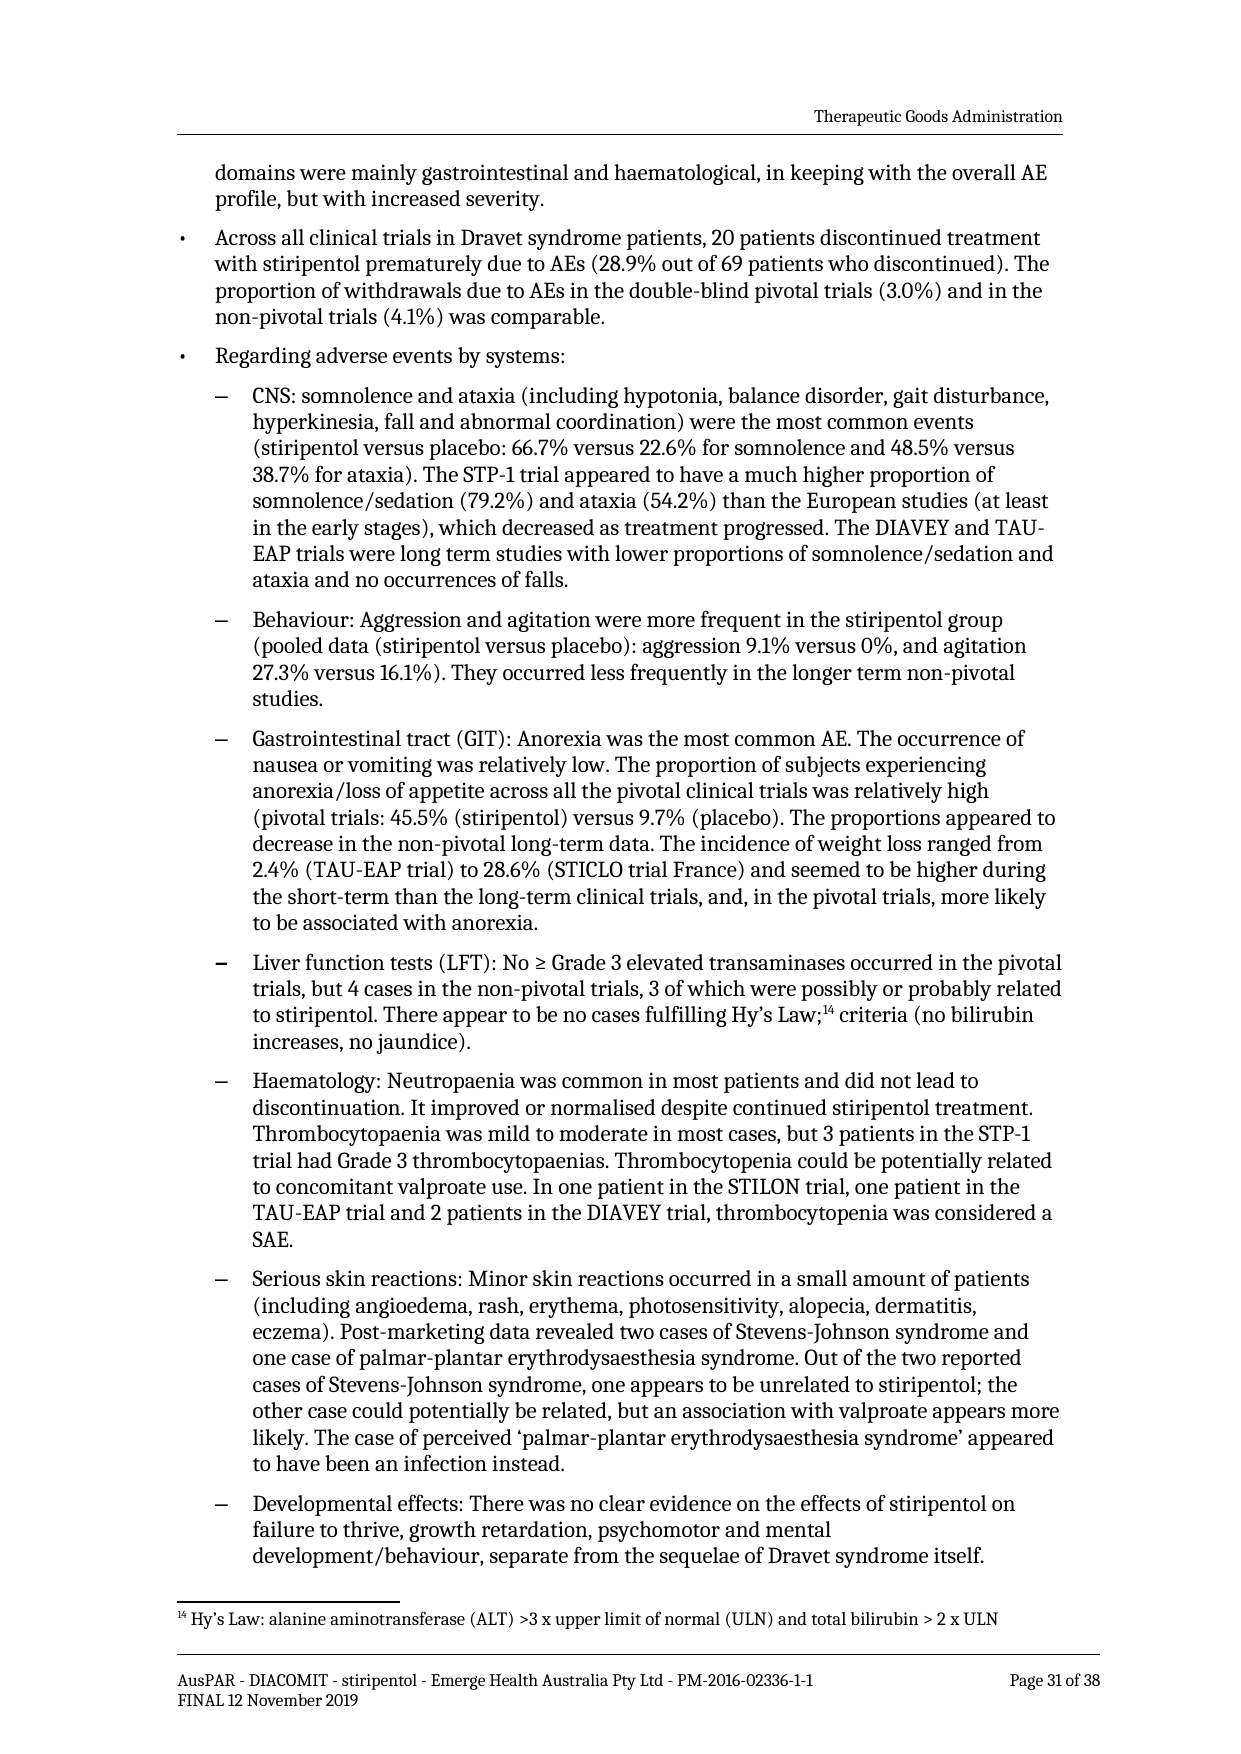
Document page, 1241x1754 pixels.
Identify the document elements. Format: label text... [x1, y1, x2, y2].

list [177, 160, 1063, 212]
list Serious skin reactions: Minor skin reactions occurred in a small amount of patients (including angioedema, rash, erythema, photosensitivity, alopecia, dermatitis, eczema). Post-marketing data revealed two cases of Stevens-Johnson syndrome and one case of palmar-plantar erythrodysaesthesia syndrome. Out of the two reported cases of Stevens-Johnson syndrome, one appears to be unrelated to stiripentol; the other case could potentially be related, but an association with valproate appears more likely. The case of perceived ‘palmar-plantar erythrodysaesthesia syndrome’ appeared to have been an infection instead. [215, 1265, 1063, 1477]
list Haematology: Neutropaenia was common in most patients and did not lead to discontinuation. It improved or normalised despite continued stiripentol treatment. Thrombocytopaenia was mild to moderate in most cases, but 3 patients in the STP-1 trial had Grade 3 thrombocytopaenias. Thrombocytopenia could be potentially related to concomitant valproate use. In one patient in the STILON trial, one patient in the TAU-EAP trial and 2 patients in the DIAVEY trial, thrombocytopenia was considered a SAE. [215, 1067, 1063, 1253]
list Behaviour: Aggression and agitation were more frequent in the stiripentol group (pooled data (stiripentol versus placebo): aggression 9.1% versus 0%, and agitation 27.3% versus 16.1%). They occurred less frequently in the longer term non-pivotal studies. [215, 606, 1063, 712]
list Developmental effects: There was no clear evidence on the effects of stiripentol on failure to thrive, growth retardation, psychomotor and mental development/behaviour, separate from the sequelae of Dravet syndrome itself. [215, 1489, 1063, 1569]
list Liver function tests (LFT): No ≥ Grade 3 elevated transaminases occurred in the pivotal trials, but 4 cases in the non-pivotal trials, 3 of which were possibly or probably related to stiripentol. There appear to be no cases fulfilling Hy’s Law; criteria (no bilirubin increases, no jaundice). [215, 949, 1063, 1055]
list CNS: somnolence and ataxia (including hypotonia, balance disorder, gait disturbance, hyperkinesia, fall and abnormal coordination) were the most common events (stiripentol versus placebo: 66.7% versus 22.6% for somnolence and 48.5% versus 38.7% for ataxia). The STP-1 trial appeared to have a much higher proportion of somnolence/sedation (79.2%) and ataxia (54.2%) than the European studies (at least in the early stages), which decreased as treatment progressed. The DIAVEY and TAU-EAP trials were long term studies with lower proportions of somnolence/sedation and ataxia and no occurrences of falls. [215, 382, 1063, 593]
list Regarding adverse events by systems: [177, 343, 1063, 369]
list Gastrointestinal tract (GIT): Anorexia was the most common AE. The occurrence of nausea or vomiting was relatively low. The proportion of subjects experiencing anorexia/loss of appetite across all the pivotal clinical trials was relatively high (pivotal trials: 45.5% (stiripentol) versus 9.7% (placebo). The proportions appeared to decrease in the non-pivotal long-term data. The incidence of weight loss ranged from 2.4% (TAU-EAP trial) to 28.6% (STICLO trial France) and seemed to be higher during the short-term than the long-term clinical trials, and, in the pivotal trials, more likely to be associated with anorexia. [215, 724, 1063, 936]
list Across all clinical trials in Dravet syndrome patients, 20 patients discontinued treatment with stiripentol prematurely due to AEs (28.9% out of 69 patients who discontinued). The proportion of withdrawals due to AEs in the double-blind pivotal trials (3.0%) and in the non-pivotal trials (4.1%) was comparable. [177, 225, 1063, 330]
